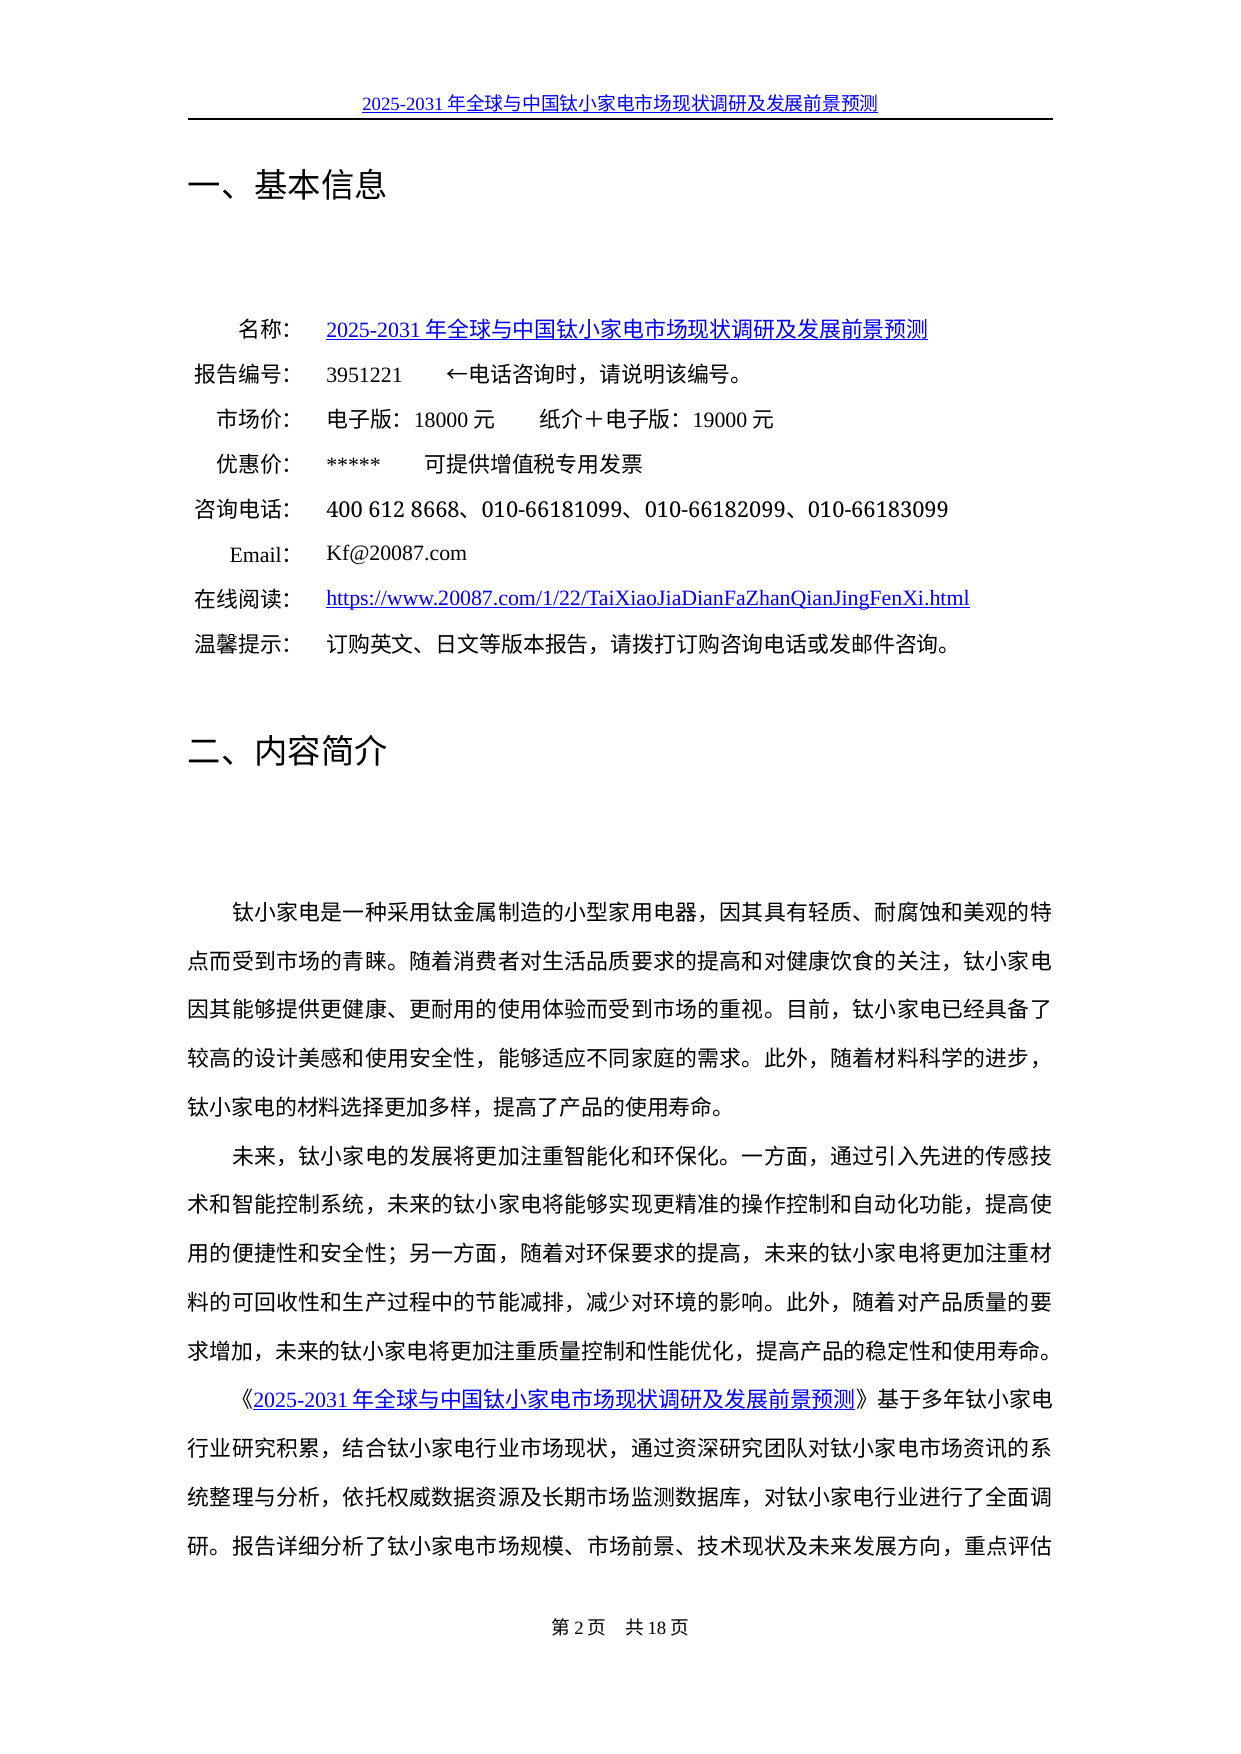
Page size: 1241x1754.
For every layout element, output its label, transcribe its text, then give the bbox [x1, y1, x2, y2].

table_cell 400 612 8668、010-66181099、010-66182099、010-66183099 [315, 492, 1073, 537]
table_cell 在线阅读： [167, 582, 315, 627]
table_cell 市场价： [167, 402, 315, 447]
table_cell Kf@20087.com [315, 537, 1073, 582]
table_cell [315, 582, 1073, 627]
table_cell 订购英文、日文等版本报告，请拨打订购咨询电话或发邮件咨询。 [315, 627, 1073, 672]
table_cell 报告编号： [167, 357, 315, 402]
table_header 名称： [167, 312, 315, 357]
table_cell 温馨提示： [167, 627, 315, 672]
title 二、内容简介 [187, 717, 1053, 782]
table_cell 电子版：18000 元 纸介＋电子版：19000 元 [315, 402, 1073, 447]
table_cell 优惠价： [167, 447, 315, 492]
table_header 2025-2031年全球与中国钛小家电市场现状调研及发展前景预测 [315, 312, 1073, 357]
table_cell 咨询电话： [167, 492, 315, 537]
title 一、基本信息 [187, 150, 1053, 215]
table_cell Email： [167, 537, 315, 582]
table_cell ***** 可提供增值税专用发票 [315, 447, 1073, 492]
table_cell 3951221 ←电话咨询时，请说明该编号。 [315, 357, 1073, 402]
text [187, 894, 1053, 1561]
